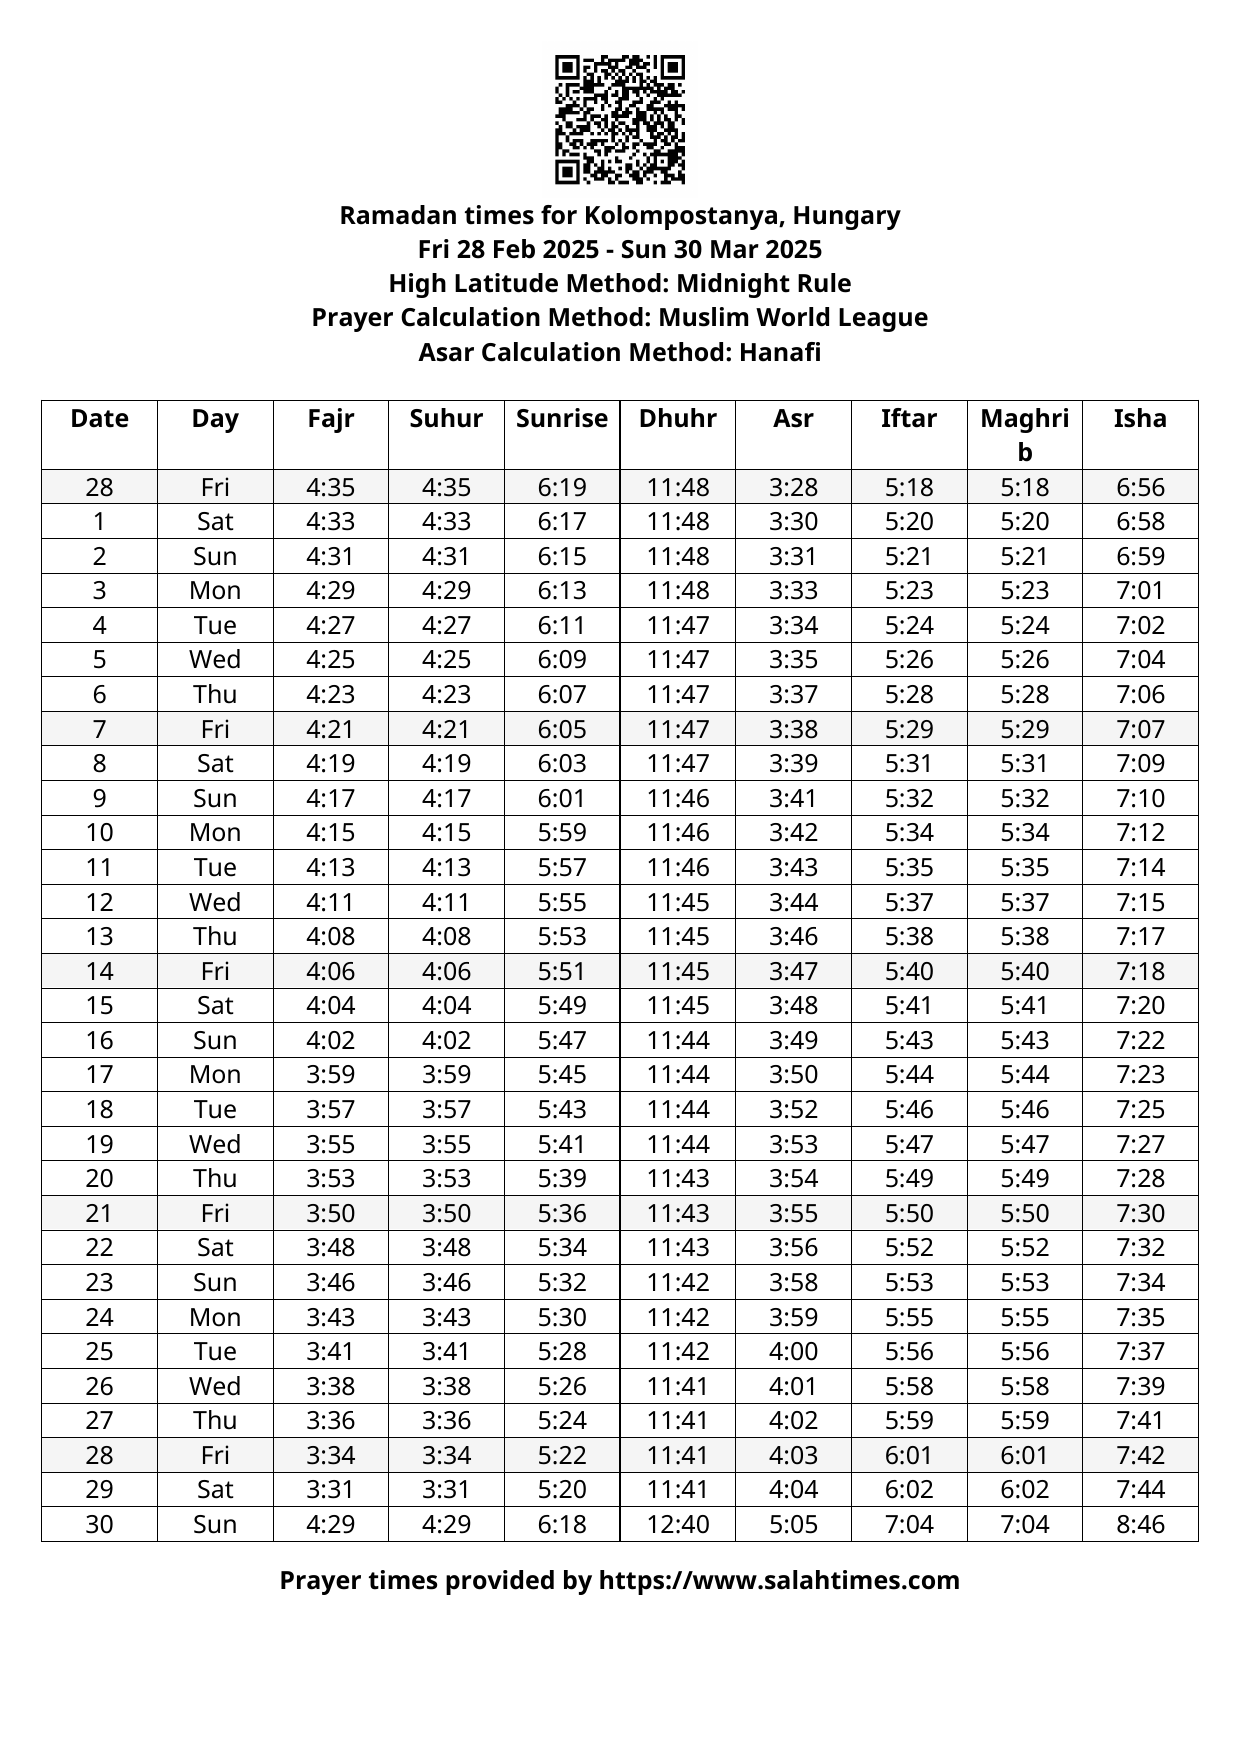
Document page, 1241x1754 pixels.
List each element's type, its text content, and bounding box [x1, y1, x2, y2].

table_cell 6:01 [968, 1438, 1082, 1472]
table_cell Sat [158, 1473, 273, 1506]
table_cell 4:08 [389, 919, 504, 953]
table_cell 10 [42, 816, 157, 849]
table_cell 11:46 [621, 850, 735, 884]
table_cell 4:00 [736, 1334, 851, 1368]
table_cell 7:35 [1083, 1300, 1198, 1333]
table_cell 7:04 [1083, 643, 1198, 676]
table_cell 11:42 [621, 1265, 735, 1299]
table_header Suhur [389, 401, 504, 469]
table_cell 11:43 [621, 1161, 735, 1195]
table_cell 3:36 [274, 1404, 388, 1437]
table_cell 3:46 [389, 1265, 504, 1299]
table_cell 5:34 [505, 1231, 619, 1264]
table_cell 11:44 [621, 1023, 735, 1057]
text Fri 28 Feb 2025 - Sun 30 Mar 2025 [42, 232, 1198, 266]
table_cell 3:56 [736, 1231, 851, 1264]
table_cell 5:43 [505, 1092, 619, 1126]
table_cell 4:11 [274, 885, 388, 918]
table_cell 3:37 [736, 677, 851, 711]
table_cell Fri [158, 954, 273, 987]
table_cell 6:19 [505, 470, 619, 503]
table_cell 6:09 [505, 643, 619, 676]
table_cell 11:46 [621, 816, 735, 849]
table_cell 5:24 [505, 1404, 619, 1437]
table_header Isha [1083, 401, 1198, 469]
text Prayer Calculation Method: Muslim World League [42, 300, 1198, 334]
table_cell 5:55 [968, 1300, 1082, 1333]
table_cell 24 [42, 1300, 157, 1333]
table_cell 11:44 [621, 1092, 735, 1126]
table_cell 3:59 [736, 1300, 851, 1333]
table_cell 11:41 [621, 1473, 735, 1506]
table_cell 3:59 [274, 1058, 388, 1091]
table_cell 5:21 [852, 539, 967, 572]
table_cell 5:23 [852, 574, 967, 607]
table_cell 7:20 [1083, 989, 1198, 1022]
table_cell 5:32 [852, 781, 967, 814]
table_cell 11:47 [621, 643, 735, 676]
table_cell 4:04 [736, 1473, 851, 1506]
table_cell 5:46 [852, 1092, 967, 1126]
table_cell 7:32 [1083, 1231, 1198, 1264]
table_cell 4:33 [274, 504, 388, 538]
table_cell 4:13 [389, 850, 504, 884]
table_cell 7:06 [1083, 677, 1198, 711]
table_cell Sat [158, 504, 273, 538]
table_cell 7:17 [1083, 919, 1198, 953]
table_cell 3:44 [736, 885, 851, 918]
table_cell 4:27 [389, 608, 504, 642]
table_cell 5:28 [505, 1334, 619, 1368]
table_cell 4:19 [389, 746, 504, 780]
table_cell 11:46 [621, 781, 735, 814]
table_cell 3:55 [736, 1196, 851, 1229]
table_header Fajr [274, 401, 388, 469]
table_cell 7:22 [1083, 1023, 1198, 1057]
table_cell 5:26 [505, 1369, 619, 1402]
table_cell Sat [158, 746, 273, 780]
table_cell 4:23 [389, 677, 504, 711]
table_cell 4:02 [736, 1404, 851, 1437]
table_cell 5:45 [505, 1058, 619, 1091]
table_cell 3:38 [736, 712, 851, 745]
table_cell Sun [158, 1265, 273, 1299]
table_cell 6:56 [1083, 470, 1198, 503]
table_cell 11:44 [621, 1058, 735, 1091]
table_cell 11:47 [621, 746, 735, 780]
table_cell 7:01 [1083, 574, 1198, 607]
table_cell 6:58 [1083, 504, 1198, 538]
table_cell 3:38 [389, 1369, 504, 1402]
table_cell 5:36 [505, 1196, 619, 1229]
table_cell Fri [158, 1438, 273, 1472]
table_cell 5:49 [852, 1161, 967, 1195]
table_cell 11:43 [621, 1196, 735, 1229]
table_cell 5:57 [505, 850, 619, 884]
table_cell 4:29 [274, 574, 388, 607]
table_cell 3:48 [274, 1231, 388, 1264]
table_cell 30 [42, 1507, 157, 1541]
table_cell 5:47 [852, 1127, 967, 1160]
table_cell 4:11 [389, 885, 504, 918]
table_cell 5:29 [968, 712, 1082, 745]
table_cell 6:02 [968, 1473, 1082, 1506]
table_cell 14 [42, 954, 157, 987]
table_cell 5:37 [852, 885, 967, 918]
table_cell 5:18 [968, 470, 1082, 503]
table_cell 5:34 [852, 816, 967, 849]
table_cell 6 [42, 677, 157, 711]
table_cell 5:53 [852, 1265, 967, 1299]
table_cell 3:53 [274, 1161, 388, 1195]
table_cell Mon [158, 574, 273, 607]
table_cell 12:40 [621, 1507, 735, 1541]
table_header Sunrise [505, 401, 619, 469]
table_cell 5:47 [505, 1023, 619, 1057]
table_cell 5:32 [968, 781, 1082, 814]
table_cell 8:46 [1083, 1507, 1198, 1541]
table_cell Wed [158, 1369, 273, 1402]
table_cell 3:50 [389, 1196, 504, 1229]
table_cell 6:11 [505, 608, 619, 642]
table_cell 13 [42, 919, 157, 953]
table_cell 26 [42, 1369, 157, 1402]
table_cell 5:32 [505, 1265, 619, 1299]
table_cell 5:50 [968, 1196, 1082, 1229]
table_cell 5:52 [852, 1231, 967, 1264]
table_cell 4:25 [389, 643, 504, 676]
table_cell 7:14 [1083, 850, 1198, 884]
table_cell 4:29 [274, 1507, 388, 1541]
table_cell Wed [158, 643, 273, 676]
table_cell Sun [158, 539, 273, 572]
table_cell 3:41 [736, 781, 851, 814]
table_header Asr [736, 401, 851, 469]
table_cell 5:18 [852, 470, 967, 503]
table_cell 11:45 [621, 919, 735, 953]
table_cell 4:23 [274, 677, 388, 711]
table_cell 5:40 [852, 954, 967, 987]
table_cell 5:41 [968, 989, 1082, 1022]
table_cell 7:27 [1083, 1127, 1198, 1160]
table_cell Thu [158, 677, 273, 711]
table_cell Sat [158, 1231, 273, 1264]
table_cell 5:05 [736, 1507, 851, 1541]
table_cell 3:38 [274, 1369, 388, 1402]
table_cell 11:47 [621, 712, 735, 745]
table_cell 5:30 [505, 1300, 619, 1333]
table_cell 5:20 [968, 504, 1082, 538]
table_cell 22 [42, 1231, 157, 1264]
table_cell Sun [158, 781, 273, 814]
table_cell 3:42 [736, 816, 851, 849]
table_cell 25 [42, 1334, 157, 1368]
table_cell 5:59 [968, 1404, 1082, 1437]
table_cell 21 [42, 1196, 157, 1229]
table_cell 5:34 [968, 816, 1082, 849]
table_cell 5:58 [968, 1369, 1082, 1402]
table_cell 5:47 [968, 1127, 1082, 1160]
table_cell Thu [158, 919, 273, 953]
table_cell 5:24 [852, 608, 967, 642]
table_cell 7:09 [1083, 746, 1198, 780]
table_cell 7:10 [1083, 781, 1198, 814]
table_cell 4:15 [274, 816, 388, 849]
table_cell 6:17 [505, 504, 619, 538]
table_cell 3:47 [736, 954, 851, 987]
table_cell 4:27 [274, 608, 388, 642]
table_cell 5:26 [968, 643, 1082, 676]
table_cell 7:39 [1083, 1369, 1198, 1402]
table_cell Sun [158, 1023, 273, 1057]
table_cell 20 [42, 1161, 157, 1195]
table_cell 28 [42, 470, 157, 503]
table_cell Tue [158, 850, 273, 884]
table_cell Mon [158, 1058, 273, 1091]
table_cell 3:46 [736, 919, 851, 953]
table_cell 3:59 [389, 1058, 504, 1091]
table_cell 3:34 [274, 1438, 388, 1472]
table_cell 4:33 [389, 504, 504, 538]
table_cell 3:31 [736, 539, 851, 572]
table_cell 3:50 [274, 1196, 388, 1229]
table_cell 5:23 [968, 574, 1082, 607]
table_cell 3:43 [736, 850, 851, 884]
table_header Maghrib [968, 401, 1082, 469]
table_cell 5:44 [968, 1058, 1082, 1091]
table_cell Sat [158, 989, 273, 1022]
table_cell 11:45 [621, 885, 735, 918]
table_cell 4:13 [274, 850, 388, 884]
table_cell 4:31 [389, 539, 504, 572]
table_cell 5:21 [968, 539, 1082, 572]
table_cell 5:22 [505, 1438, 619, 1472]
table_cell 5:41 [505, 1127, 619, 1160]
table_cell 5 [42, 643, 157, 676]
table_cell 5:38 [968, 919, 1082, 953]
table_cell 11:45 [621, 954, 735, 987]
table_cell 11:42 [621, 1334, 735, 1368]
table_cell 5:51 [505, 954, 619, 987]
table_cell 19 [42, 1127, 157, 1160]
table_cell 11:43 [621, 1231, 735, 1264]
table_cell 11:47 [621, 677, 735, 711]
table_cell 3:30 [736, 504, 851, 538]
table_cell 4:17 [274, 781, 388, 814]
table_cell 5:29 [852, 712, 967, 745]
table_cell 5:35 [968, 850, 1082, 884]
table_cell 4:35 [389, 470, 504, 503]
table_cell Thu [158, 1161, 273, 1195]
table_cell 11:45 [621, 989, 735, 1022]
table_cell 7:28 [1083, 1161, 1198, 1195]
table_cell 7:02 [1083, 608, 1198, 642]
table_header Day [158, 401, 273, 469]
table_cell 4:01 [736, 1369, 851, 1402]
text Asar Calculation Method: Hanafi [42, 334, 1198, 368]
table_header Iftar [852, 401, 967, 469]
table_cell 4:29 [389, 1507, 504, 1541]
table_cell 7:15 [1083, 885, 1198, 918]
table_cell 4:04 [389, 989, 504, 1022]
table_cell 5:43 [852, 1023, 967, 1057]
table_cell 6:15 [505, 539, 619, 572]
table_cell 4:35 [274, 470, 388, 503]
table_cell Thu [158, 1404, 273, 1437]
table_cell 6:13 [505, 574, 619, 607]
table_cell 5:26 [852, 643, 967, 676]
table_cell Mon [158, 1300, 273, 1333]
table_cell 3:53 [736, 1127, 851, 1160]
table_cell 7:34 [1083, 1265, 1198, 1299]
table_cell 11:44 [621, 1127, 735, 1160]
table_cell 4:25 [274, 643, 388, 676]
table_cell 16 [42, 1023, 157, 1057]
table_cell 5:53 [968, 1265, 1082, 1299]
table_cell 7:18 [1083, 954, 1198, 987]
table_cell 4:17 [389, 781, 504, 814]
text Prayer times provided by https://www.salahtimes.com [42, 1563, 1198, 1597]
table_cell Wed [158, 885, 273, 918]
table_cell 5:20 [852, 504, 967, 538]
table_cell 4:19 [274, 746, 388, 780]
table_cell 4:15 [389, 816, 504, 849]
table_cell 5:31 [968, 746, 1082, 780]
table_cell 6:03 [505, 746, 619, 780]
table_cell 3:41 [274, 1334, 388, 1368]
table_cell 5:53 [505, 919, 619, 953]
table_cell 5:50 [852, 1196, 967, 1229]
table_cell Fri [158, 712, 273, 745]
table_cell 5:28 [852, 677, 967, 711]
table_cell 4:21 [274, 712, 388, 745]
table_cell 2 [42, 539, 157, 572]
table_cell 6:05 [505, 712, 619, 745]
table_cell 5:56 [968, 1334, 1082, 1368]
table_cell 11:41 [621, 1404, 735, 1437]
table_cell 7:25 [1083, 1092, 1198, 1126]
table_cell 3:36 [389, 1404, 504, 1437]
table_cell 5:24 [968, 608, 1082, 642]
table_cell Wed [158, 1127, 273, 1160]
table_cell 4:08 [274, 919, 388, 953]
table_cell 17 [42, 1058, 157, 1091]
table_cell 7:44 [1083, 1473, 1198, 1506]
table_cell 5:38 [852, 919, 967, 953]
table_cell 6:18 [505, 1507, 619, 1541]
table_cell 3:28 [736, 470, 851, 503]
text Ramadan times for Kolompostanya, Hungary [42, 198, 1198, 232]
table_cell Fri [158, 1196, 273, 1229]
table_cell 5:55 [852, 1300, 967, 1333]
table_cell 1 [42, 504, 157, 538]
table_cell 7:37 [1083, 1334, 1198, 1368]
table_cell 7 [42, 712, 157, 745]
table_cell 7:04 [852, 1507, 967, 1541]
table_cell 28 [42, 1438, 157, 1472]
table_cell Tue [158, 1092, 273, 1126]
table_cell 4:03 [736, 1438, 851, 1472]
table_cell 3:43 [389, 1300, 504, 1333]
table_cell 4:21 [389, 712, 504, 745]
table_cell 7:04 [968, 1507, 1082, 1541]
table_cell 5:44 [852, 1058, 967, 1091]
table_cell 6:01 [852, 1438, 967, 1472]
table_cell 3:34 [389, 1438, 504, 1472]
table_cell 27 [42, 1404, 157, 1437]
table_cell 11 [42, 850, 157, 884]
table_cell 5:35 [852, 850, 967, 884]
table_cell 5:39 [505, 1161, 619, 1195]
table_cell 5:20 [505, 1473, 619, 1506]
table_cell 5:46 [968, 1092, 1082, 1126]
table_cell 5:43 [968, 1023, 1082, 1057]
table_cell Sun [158, 1507, 273, 1541]
table_cell 4:06 [389, 954, 504, 987]
table_cell 3:41 [389, 1334, 504, 1368]
table_cell 3:57 [274, 1092, 388, 1126]
table_cell Fri [158, 470, 273, 503]
table_cell 8 [42, 746, 157, 780]
table_cell 9 [42, 781, 157, 814]
table_cell 11:48 [621, 539, 735, 572]
table_cell 11:41 [621, 1369, 735, 1402]
table_cell 6:59 [1083, 539, 1198, 572]
table_header Dhuhr [621, 401, 735, 469]
table_cell Mon [158, 816, 273, 849]
table_cell 5:49 [505, 989, 619, 1022]
table_cell 6:01 [505, 781, 619, 814]
table_cell 3:53 [389, 1161, 504, 1195]
table_cell 12 [42, 885, 157, 918]
table_cell 3:48 [389, 1231, 504, 1264]
table_header Date [42, 401, 157, 469]
table_cell 5:59 [505, 816, 619, 849]
table_cell 5:58 [852, 1369, 967, 1402]
table_cell 5:40 [968, 954, 1082, 987]
table_cell 11:42 [621, 1300, 735, 1333]
table_cell 4:06 [274, 954, 388, 987]
text High Latitude Method: Midnight Rule [42, 266, 1198, 300]
table_cell 6:07 [505, 677, 619, 711]
table_cell 4:31 [274, 539, 388, 572]
table_cell 11:48 [621, 574, 735, 607]
table_cell 11:48 [621, 504, 735, 538]
table_cell 29 [42, 1473, 157, 1506]
table_cell 5:56 [852, 1334, 967, 1368]
picture [542, 41, 699, 198]
table_cell 11:41 [621, 1438, 735, 1472]
table_cell 5:31 [852, 746, 967, 780]
table_cell 5:37 [968, 885, 1082, 918]
table_cell 18 [42, 1092, 157, 1126]
table_cell 11:48 [621, 470, 735, 503]
table_cell 7:07 [1083, 712, 1198, 745]
table_cell 3:39 [736, 746, 851, 780]
table_cell 3:55 [389, 1127, 504, 1160]
table_cell 15 [42, 989, 157, 1022]
table_cell 3:58 [736, 1265, 851, 1299]
table_cell Tue [158, 608, 273, 642]
table_cell 6:02 [852, 1473, 967, 1506]
table_cell 3:31 [274, 1473, 388, 1506]
table_cell 3:46 [274, 1265, 388, 1299]
table_cell 3:57 [389, 1092, 504, 1126]
table_cell 5:28 [968, 677, 1082, 711]
table_cell 4 [42, 608, 157, 642]
table_cell 5:59 [852, 1404, 967, 1437]
table_cell 4:29 [389, 574, 504, 607]
table_cell 7:41 [1083, 1404, 1198, 1437]
table_cell 7:23 [1083, 1058, 1198, 1091]
table_cell 7:30 [1083, 1196, 1198, 1229]
table_cell 3:55 [274, 1127, 388, 1160]
table_cell 7:42 [1083, 1438, 1198, 1472]
table_cell 4:02 [389, 1023, 504, 1057]
table_cell 3:34 [736, 608, 851, 642]
table_cell 11:47 [621, 608, 735, 642]
table_cell 4:04 [274, 989, 388, 1022]
table_cell 3 [42, 574, 157, 607]
table_cell 3:43 [274, 1300, 388, 1333]
table_cell 5:41 [852, 989, 967, 1022]
table_cell 4:02 [274, 1023, 388, 1057]
table_cell 5:49 [968, 1161, 1082, 1195]
table_cell 7:12 [1083, 816, 1198, 849]
table_cell 5:52 [968, 1231, 1082, 1264]
table_cell Tue [158, 1334, 273, 1368]
table_cell 23 [42, 1265, 157, 1299]
table_cell 3:52 [736, 1092, 851, 1126]
table_cell 3:31 [389, 1473, 504, 1506]
table_cell 3:49 [736, 1023, 851, 1057]
table_cell 3:33 [736, 574, 851, 607]
table_cell 3:50 [736, 1058, 851, 1091]
table_cell 3:54 [736, 1161, 851, 1195]
table_cell 3:48 [736, 989, 851, 1022]
table_cell 3:35 [736, 643, 851, 676]
table_cell 5:55 [505, 885, 619, 918]
